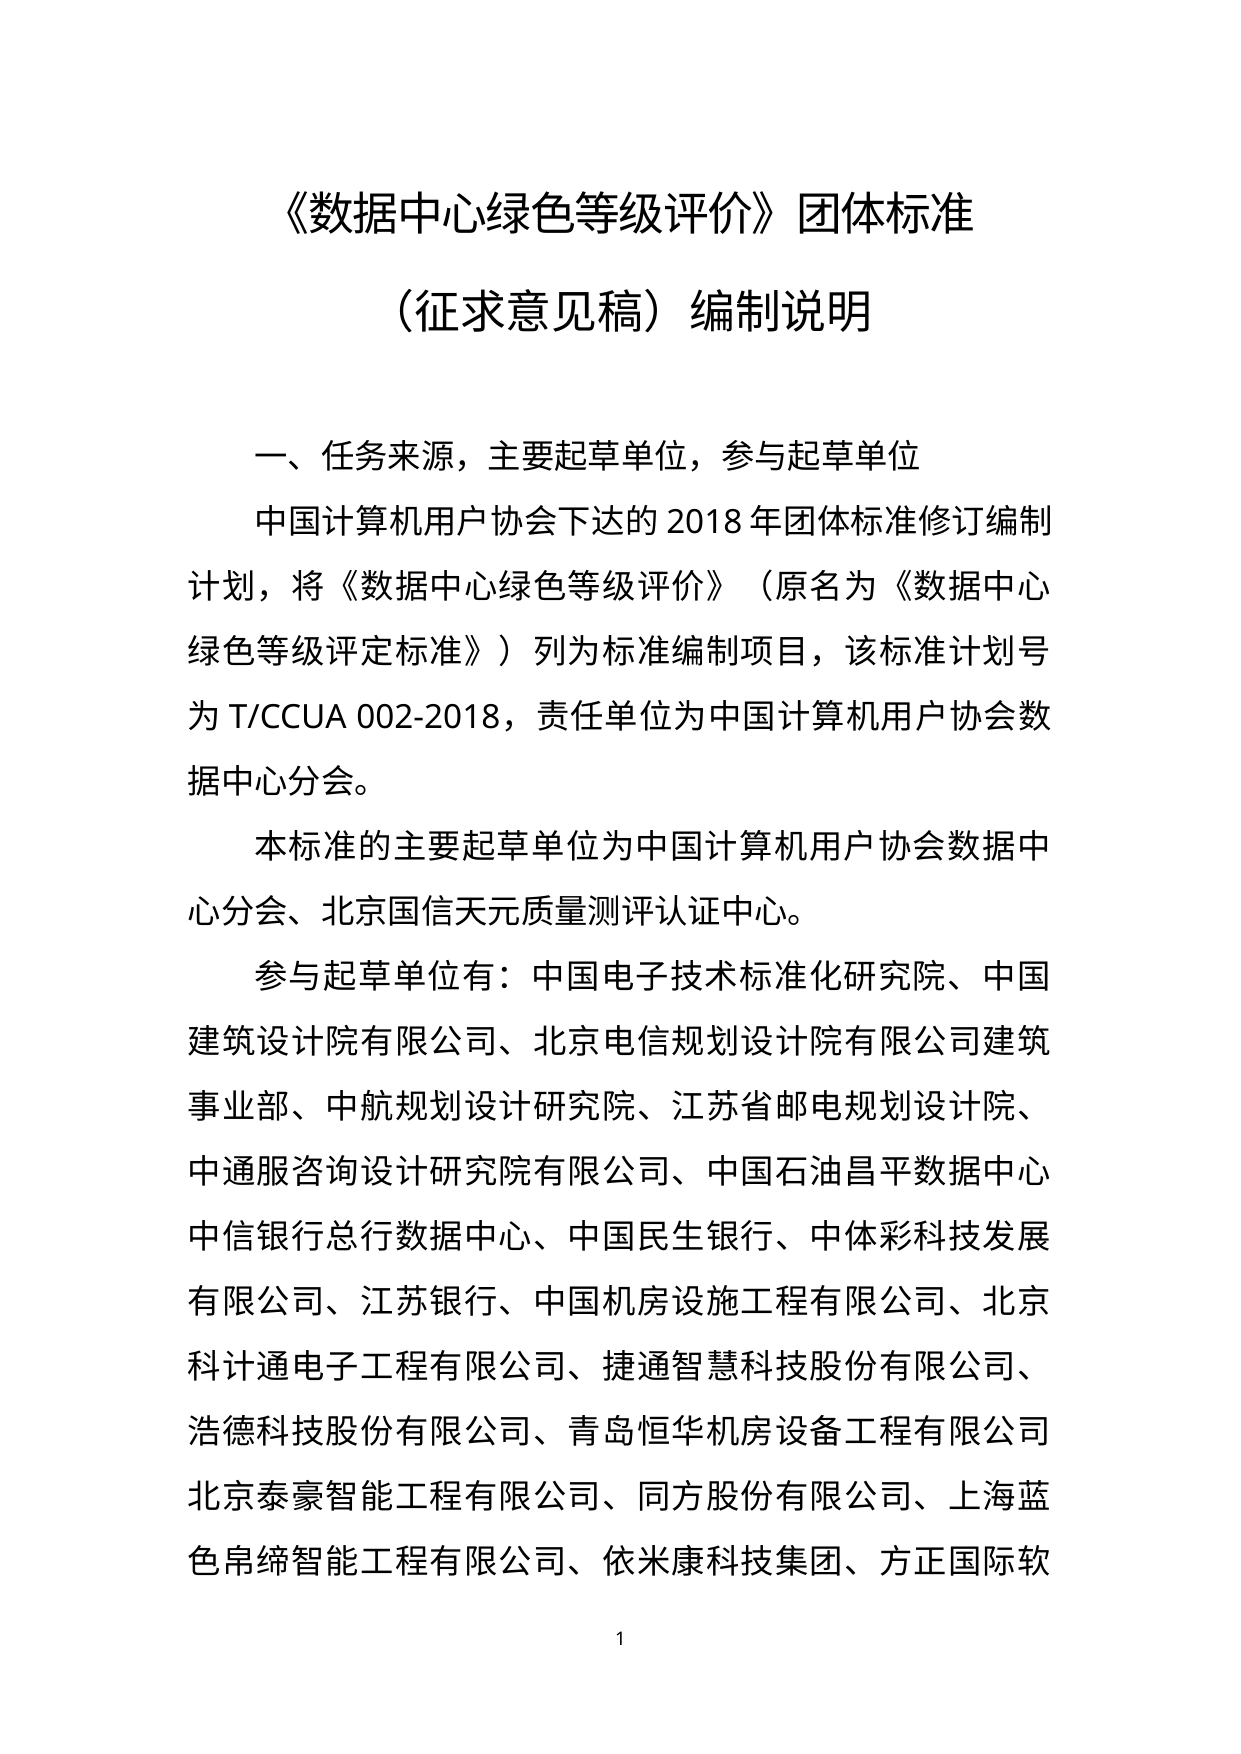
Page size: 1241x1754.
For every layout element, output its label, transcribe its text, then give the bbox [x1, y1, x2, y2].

text 本标准的主要起草单位为中国计算机用户协会数据中心分会、北京国信天元质量测评认证中心。 [187, 812, 1053, 942]
text 一、任务来源，主要起草单位，参与起草单位 [187, 422, 1053, 487]
text （征求意见稿）编制说明 [187, 259, 1053, 357]
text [187, 942, 1053, 1592]
text 《数据中心绿色等级评价》团体标准 [187, 162, 1053, 259]
text 中国计算机用户协会下达的2018年团体标准修订编制计划，将《数据中心绿色等级评价》（原名为《数据中心绿色等级评定标准》）列为标准编制项目，该标准计划号为T/CCUA 002-2018，责任单位为中国计算机用户协会数据中心分会。 [187, 487, 1053, 812]
